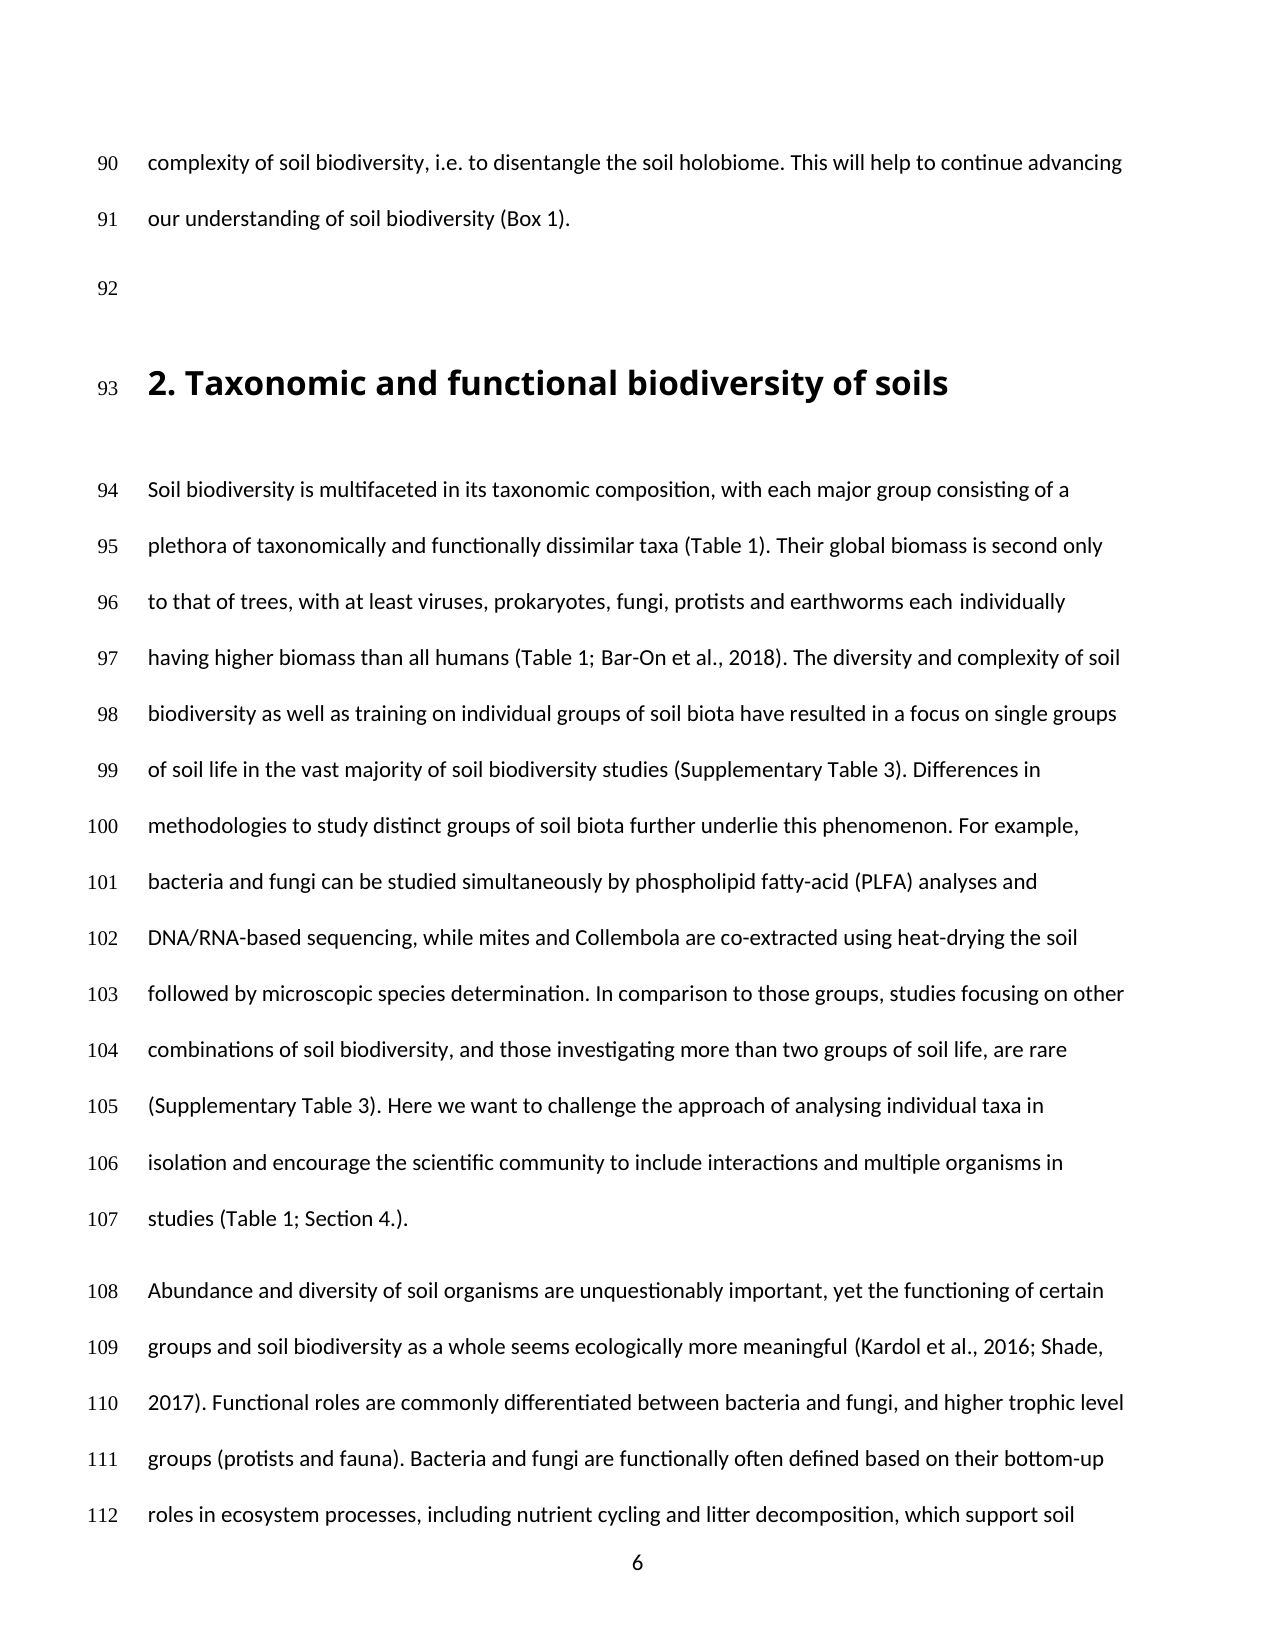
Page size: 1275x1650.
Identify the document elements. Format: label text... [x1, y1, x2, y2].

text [148, 148, 1127, 232]
subtitle 2. Taxonomic and functional biodiversity of soils [148, 359, 1127, 405]
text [148, 1276, 1127, 1528]
text Soil biodiversity is multifaceted in its taxonomic composition, with each major group consisting of a plethora of taxonomically and functionally dissimilar taxa (Table 1). Their global biomass is second only to that of trees, with at least viruses, prokaryotes, fungi, protists and earthworms each individually having higher biomass than all humans (Table 1; Bar-On et al., 2018). The diversity and complexity of soil biodiversity as well as training on individual groups of soil biota have resulted in a focus on single groups of soil life in the vast majority of soil biodiversity studies (Supplementary Table 3). Differences in methodologies to study distinct groups of soil biota further underlie this phenomenon. For example, bacteria and fungi can be studied simultaneously by phospholipid fatty-acid (PLFA) analyses and DNA/RNA-based sequencing, while mites and Collembola are co-extracted using heat-drying the soil followed by microscopic species determination. In comparison to those groups, studies focusing on other combinations of soil biodiversity, and those investigating more than two groups of soil life, are rare (Supplementary Table 3). Here we want to challenge the approach of analysing individual taxa in isolation and encourage the scientific community to include interactions and multiple organisms in studies (Table 1; Section 4.). [148, 475, 1127, 1232]
